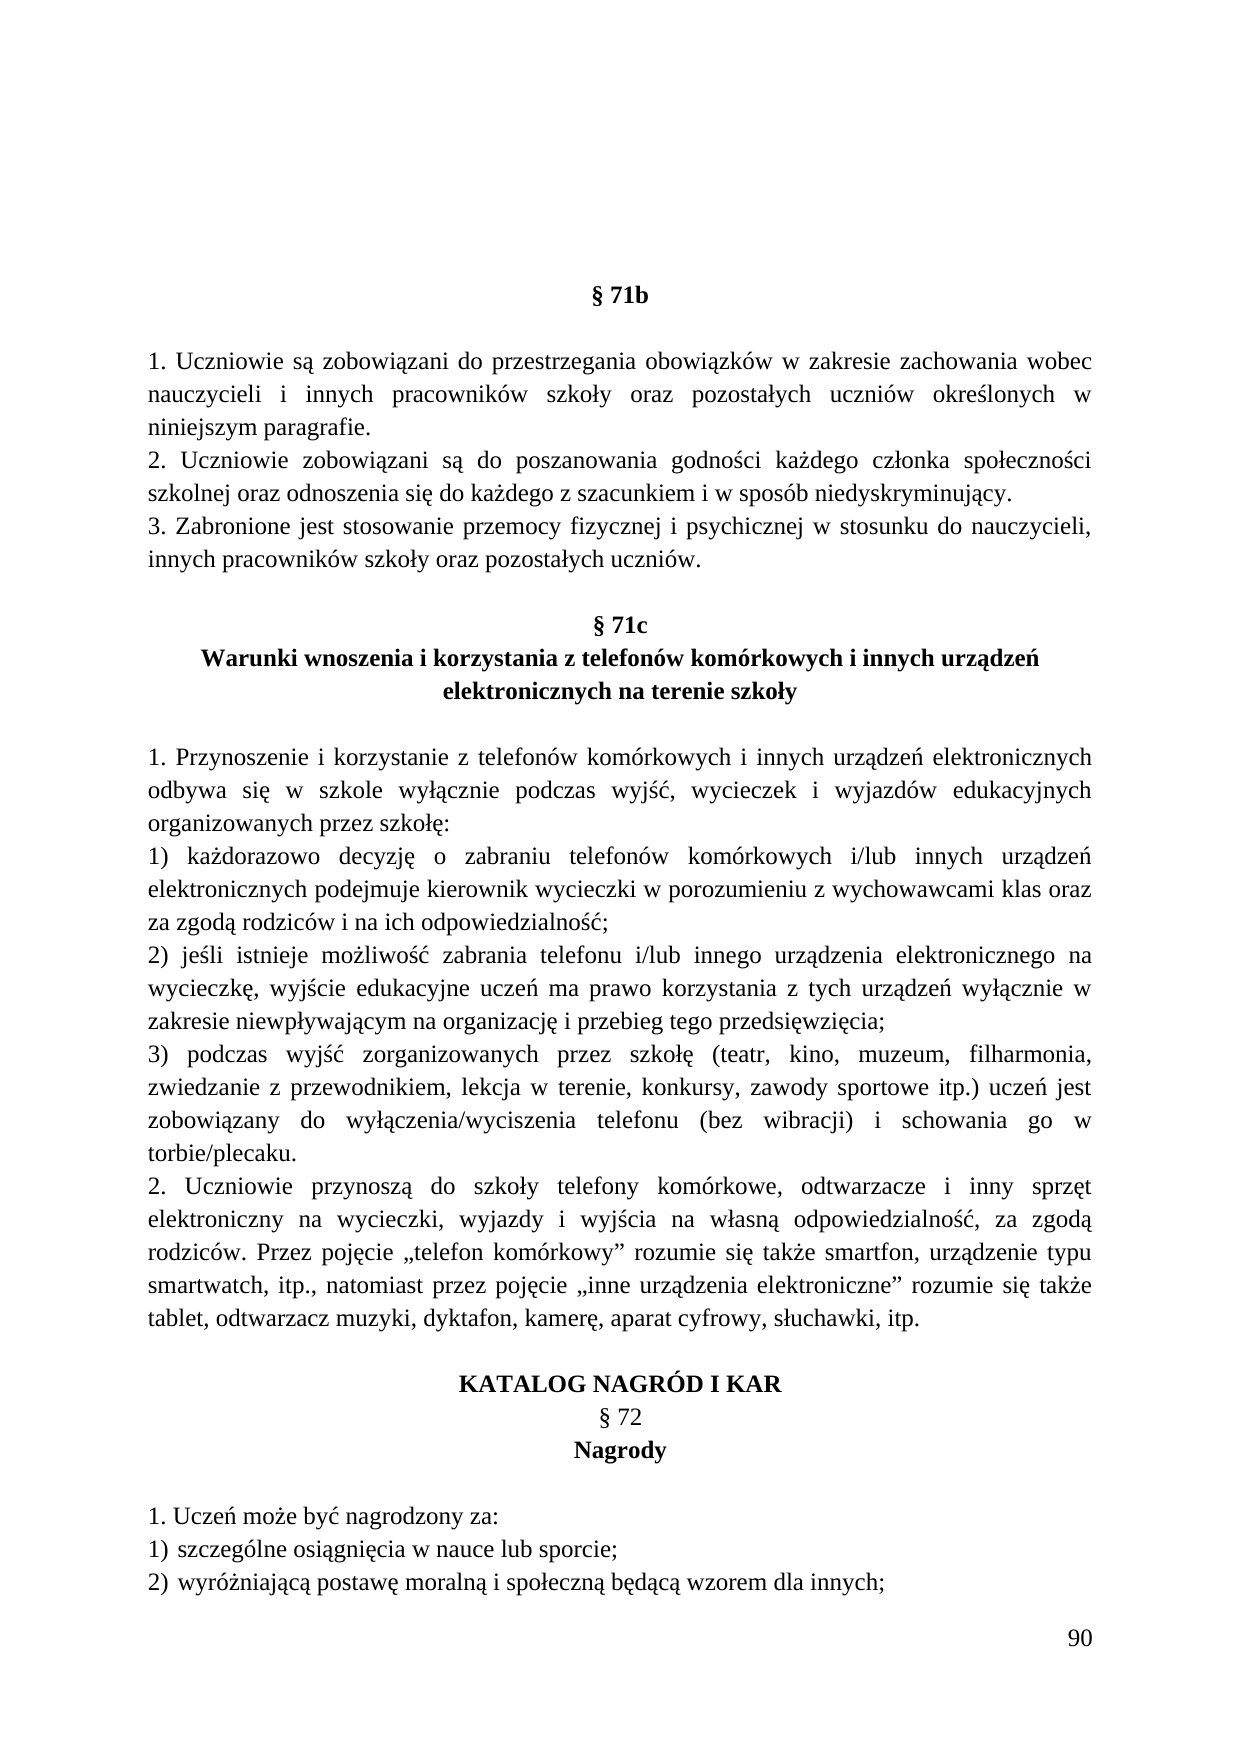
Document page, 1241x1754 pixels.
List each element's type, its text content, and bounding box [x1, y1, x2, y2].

text § 71b [148, 280, 1093, 308]
text 2) jeśli istnieje możliwość zabrania telefonu i/lub innego urządzenia elektronicznego na wycieczkę, wyjście edukacyjne uczeń ma prawo korzystania z tych urządzeń wyłącznie w zakresie niewpływającym na organizację i przebieg tego przedsięwzięcia; [148, 940, 1093, 1035]
list wyróżniającą postawę moralną i społeczną będącą wzorem dla innych; [148, 1567, 1093, 1596]
text 3) podczas wyjść zorganizowanych przez szkołę (teatr, kino, muzeum, filharmonia, zwiedzanie z przewodnikiem, lekcja w terenie, konkursy, zawody sportowe itp.) uczeń jest zobowiązany do wyłączenia/wyciszenia telefonu (bez wibracji) i schowania go w torbie/plecaku. [148, 1039, 1093, 1167]
text 1. Uczeń może być nagrodzony za: [148, 1501, 1093, 1530]
text 3. Zabronione jest stosowanie przemocy fizycznej i psychicznej w stosunku do nauczycieli, innych pracowników szkoły oraz pozostałych uczniów. [148, 511, 1093, 573]
text 2. Uczniowie przynoszą do szkoły telefony komórkowe, odtwarzacze i inny sprzęt elektroniczny na wycieczki, wyjazdy i wyjścia na własną odpowiedzialność, za zgodą rodziców. Przez pojęcie „telefon komórkowy” rozumie się także smartfon, urządzenie typu smartwatch, itp., natomiast przez pojęcie „inne urządzenia elektroniczne” rozumie się także tablet, odtwarzacz muzyki, dyktafon, kamerę, aparat cyfrowy, słuchawki, itp. [148, 1171, 1093, 1332]
text 2. Uczniowie zobowiązani są do poszanowania godności każdego członka społeczności szkolnej oraz odnoszenia się do każdego z szacunkiem i w sposób niedyskryminujący. [148, 445, 1093, 507]
text 1. Uczniowie są zobowiązani do przestrzegania obowiązków w zakresie zachowania wobec nauczycieli i innych pracowników szkoły oraz pozostałych uczniów określonych w niniejszym paragrafie. [148, 346, 1093, 441]
text 1. Przynoszenie i korzystanie z telefonów komórkowych i innych urządzeń elektronicznych odbywa się w szkole wyłącznie podczas wyjść, wycieczek i wyjazdów edukacyjnych organizowanych przez szkołę: [148, 742, 1093, 837]
list szczególne osiągnięcia w nauce lub sporcie; [148, 1534, 1093, 1563]
title KATALOG NAGRÓD I KAR [148, 1369, 1093, 1398]
text Warunki wnoszenia i korzystania z telefonów komórkowych i innych urządzeń elektronicznych na terenie szkoły [148, 643, 1093, 705]
text § 72 [148, 1402, 1093, 1431]
text Nagrody [148, 1435, 1093, 1464]
subtitle § 71c [148, 610, 1093, 639]
text 1) każdorazowo decyzję o zabraniu telefonów komórkowych i/lub innych urządzeń elektronicznych podejmuje kierownik wycieczki w porozumieniu z wychowawcami klas oraz za zgodą rodziców i na ich odpowiedzialność; [148, 841, 1093, 936]
